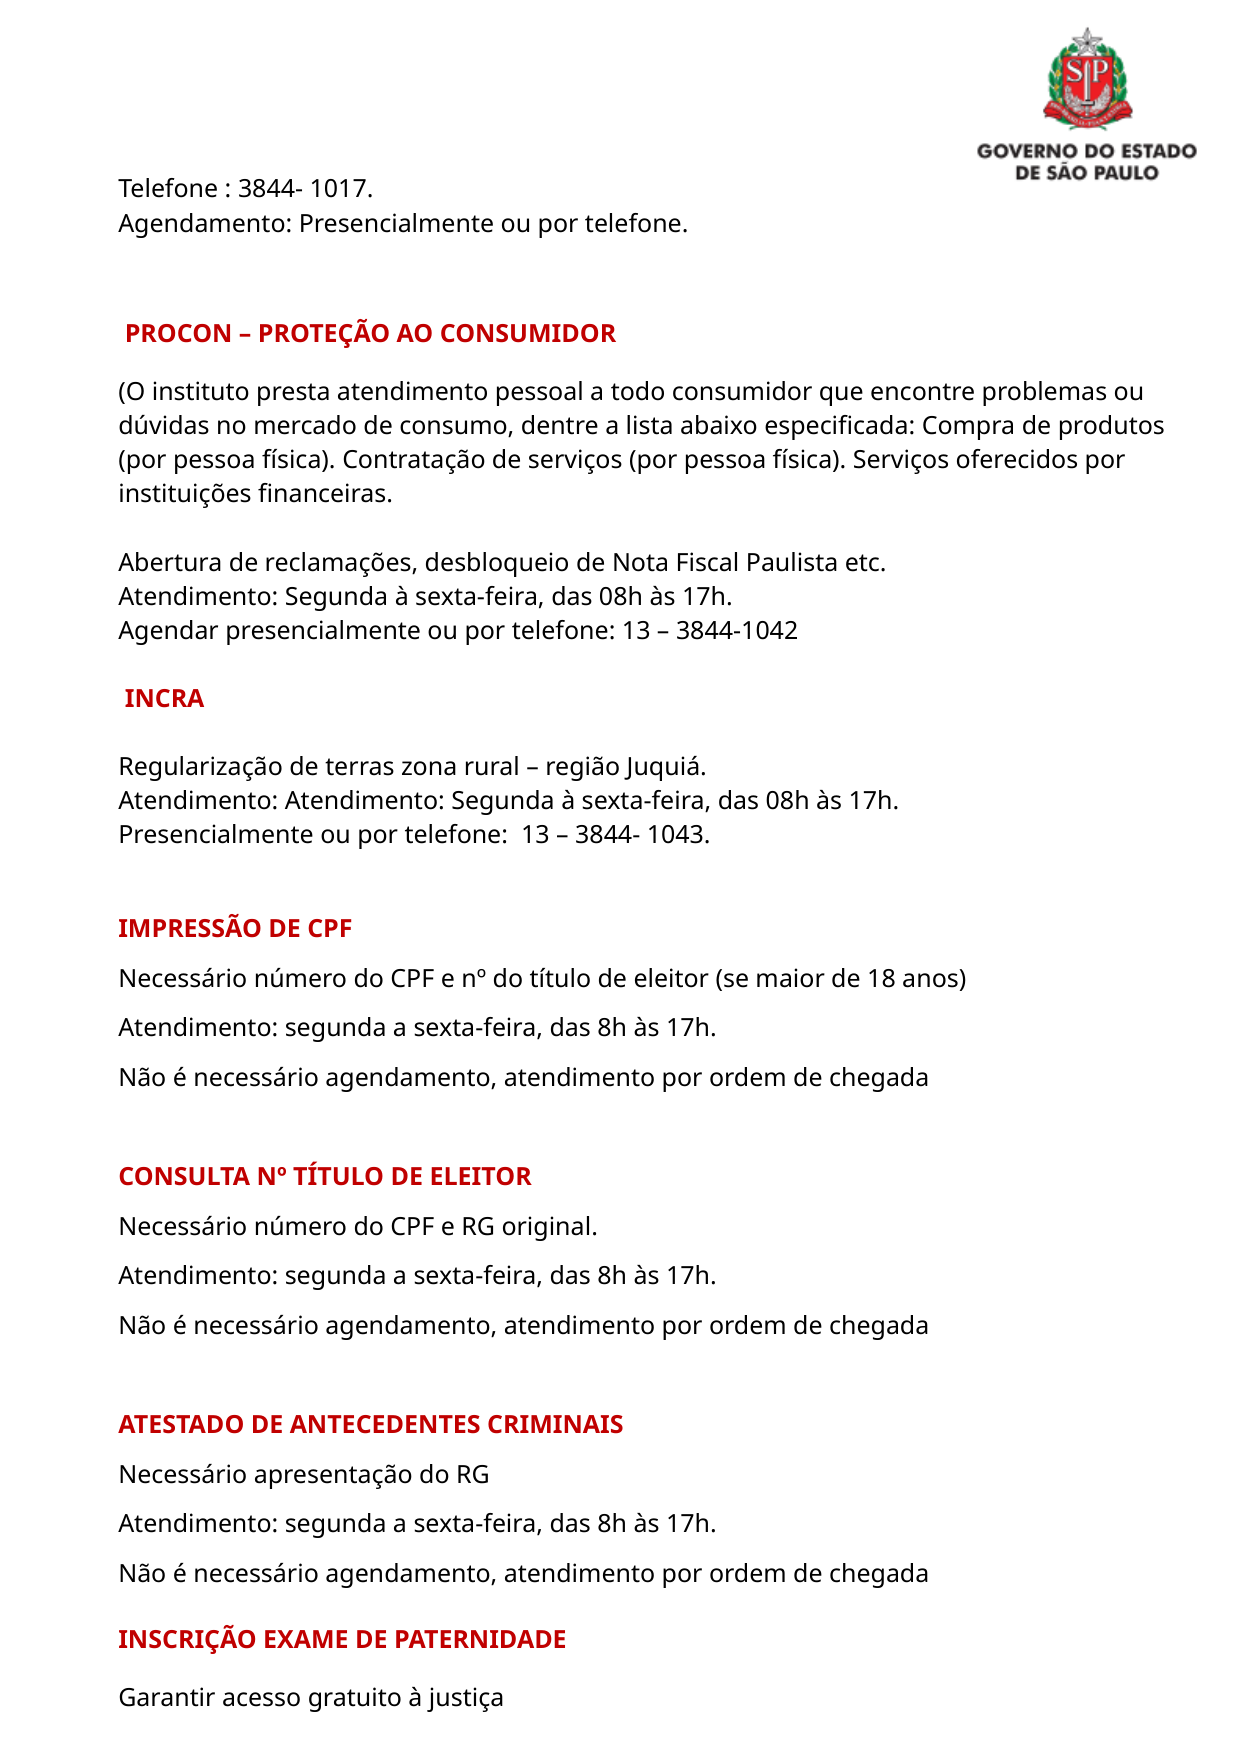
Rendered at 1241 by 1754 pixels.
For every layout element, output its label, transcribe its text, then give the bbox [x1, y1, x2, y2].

text Necessário apresentação do RG [118, 1456, 1167, 1490]
text Não é necessário agendamento, atendimento por ordem de chegada [118, 1059, 1167, 1094]
text Atendimento: segunda a sexta-feira, das 8h às 17h. [118, 1010, 1167, 1044]
text Atendimento: segunda a sexta-feira, das 8h às 17h. [118, 1506, 1167, 1540]
text Regularização de terras zona rural – região Juquiá. [118, 749, 1167, 783]
text Necessário número do CPF e nº do título de eleitor (se maior de 18 anos) [118, 960, 1167, 994]
text Agendamento: Presencialmente ou por telefone. [118, 205, 1167, 239]
text (O instituto presta atendimento pessoal a todo consumidor que encontre problemas ou dúvidas no mercado de consumo, dentre a lista abaixo especificada: Compra de produtos (por pessoa física). Contratação de serviços (por pessoa física). Serviços oferecidos por instituições financeiras. [118, 374, 1167, 510]
text Atendimento: Segunda à sexta-feira, das 08h às 17h. [118, 578, 1167, 612]
text Não é necessário agendamento, atendimento por ordem de chegada [118, 1307, 1167, 1342]
text Abertura de reclamações, desbloqueio de Nota Fiscal Paulista etc. [118, 544, 1167, 578]
text CONSULTA Nº TÍTULO DE ELEITOR [118, 1159, 1167, 1193]
text INSCRIÇÃO EXAME DE PATERNIDADE [118, 1622, 1167, 1656]
text Telefone : 3844- 1017. [118, 171, 1167, 205]
text Atendimento: Atendimento: Segunda à sexta-feira, das 08h às 17h. [118, 783, 1167, 817]
picture [959, 20, 1219, 193]
text Não é necessário agendamento, atendimento por ordem de chegada [118, 1555, 1167, 1589]
text Atendimento: segunda a sexta-feira, das 8h às 17h. [118, 1258, 1167, 1292]
text Necessário número do CPF e RG original. [118, 1208, 1167, 1242]
text Agendar presencialmente ou por telefone: 13 – 3844-1042 [118, 612, 1167, 646]
text INCRA [118, 681, 1167, 714]
text Garantir acesso gratuito à justiça [118, 1680, 1167, 1714]
text IMPRESSÃO DE CPF [118, 911, 1167, 945]
text PROCON – PROTEÇÃO AO CONSUMIDOR [118, 316, 1167, 350]
text ATESTADO DE ANTECEDENTES CRIMINAIS [118, 1407, 1167, 1441]
text Presencialmente ou por telefone: 13 – 3844- 1043. [118, 817, 1167, 851]
